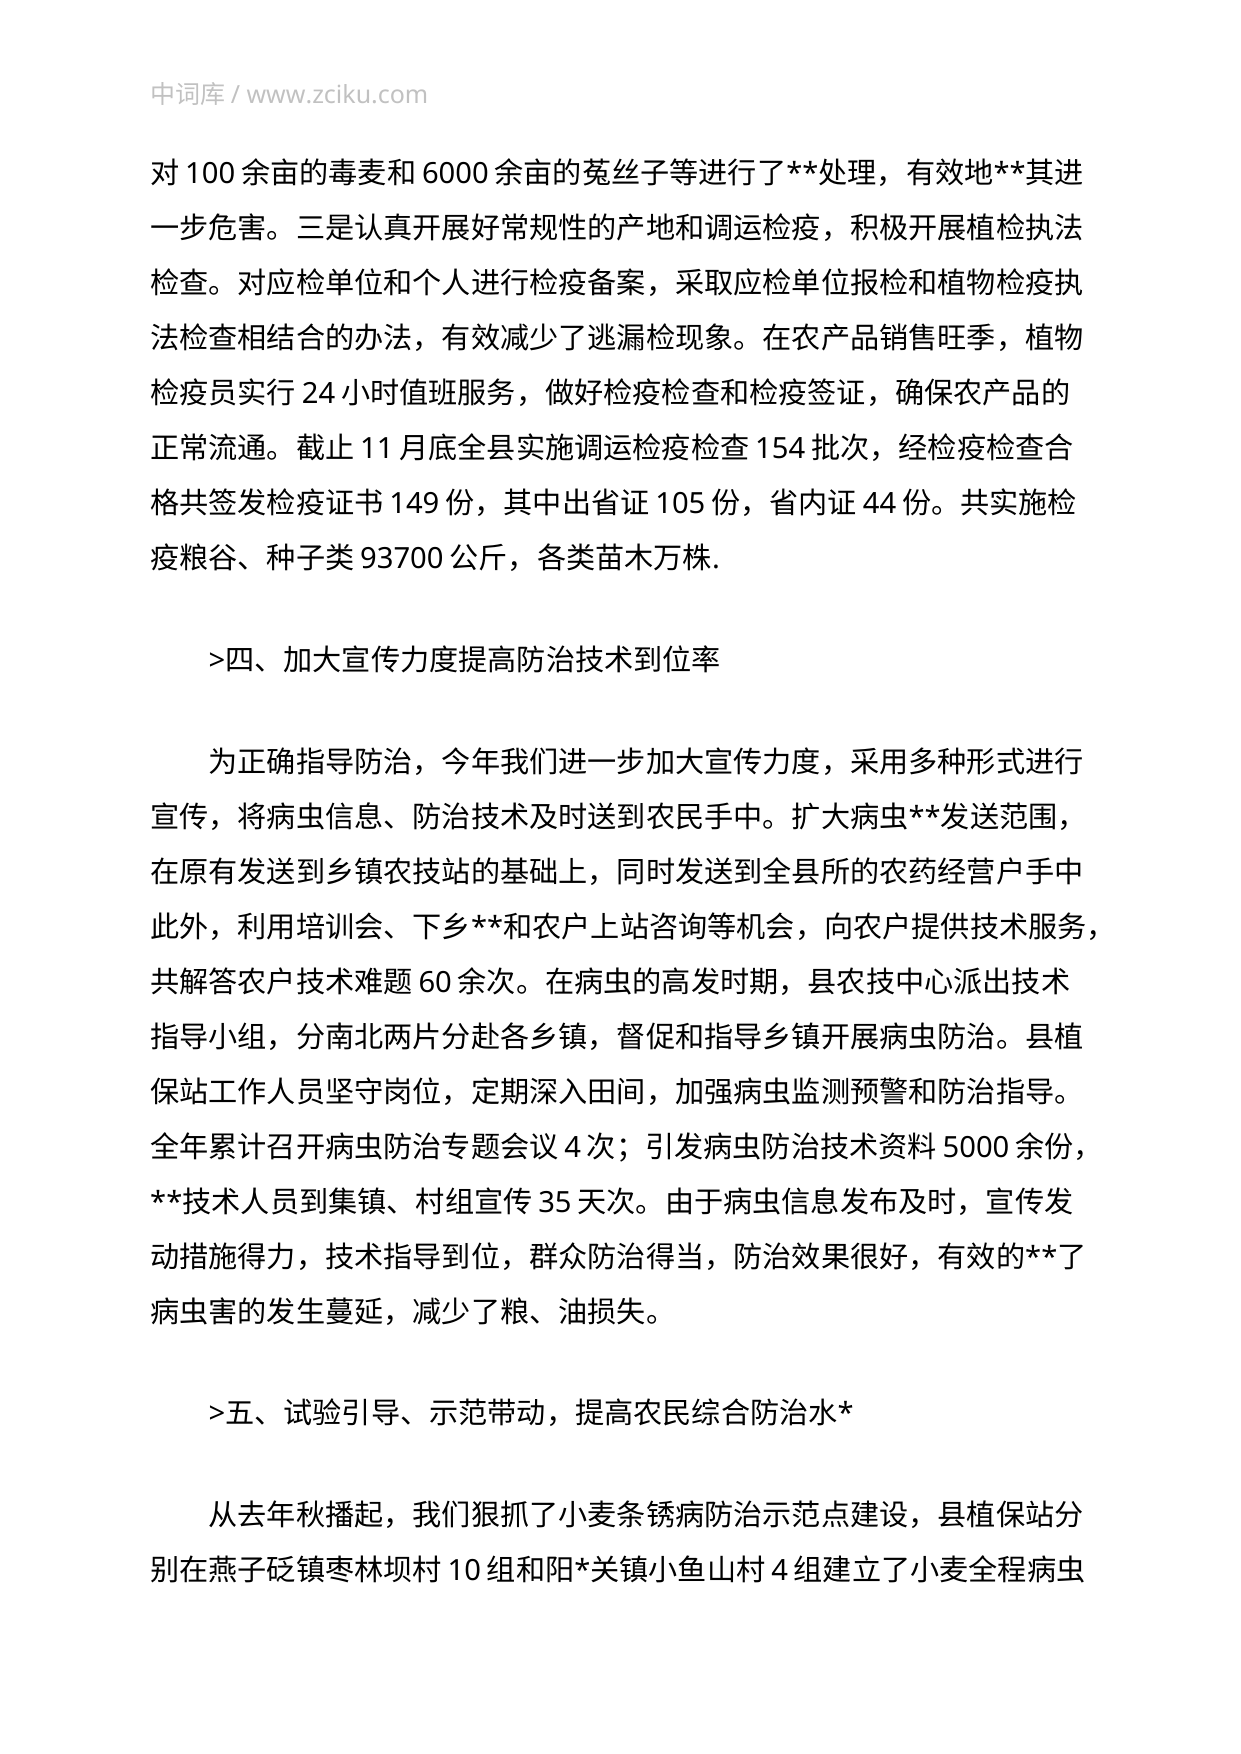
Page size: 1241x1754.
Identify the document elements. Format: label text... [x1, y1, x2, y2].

text >四、加大宣传力度提高防治技术到位率 [150, 637, 1090, 679]
text 为正确指导防治，今年我们进一步加大宣传力度，采用多种形式进行宣传，将病虫信息、防治技术及时送到农民手中。扩大病虫**发送范围，在原有发送到乡镇农技站的基础上，同时发送到全县所的农药经营户手中此外，利用培训会、下乡**和农户上站咨询等机会，向农户提供技术服务，共解答农户技术难题60余次。在病虫的高发时期，县农技中心派出技术指导小组，分南北两片分赴各乡镇，督促和指导乡镇开展病虫防治。县植保站工作人员坚守岗位，定期深入田间，加强病虫监测预警和防治指导。全年累计召开病虫防治专题会议4次；引发病虫防治技术资料5000余份，**技术人员到集镇、村组宣传35天次。由于病虫信息发布及时，宣传发动措施得力，技术指导到位，群众防治得当，防治效果很好，有效的**了病虫害的发生蔓延，减少了粮、油损失。 [150, 739, 1090, 1331]
text >五、试验引导、示范带动，提高农民综合防治水* [150, 1390, 1090, 1432]
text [150, 1492, 1090, 1589]
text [150, 150, 1090, 577]
